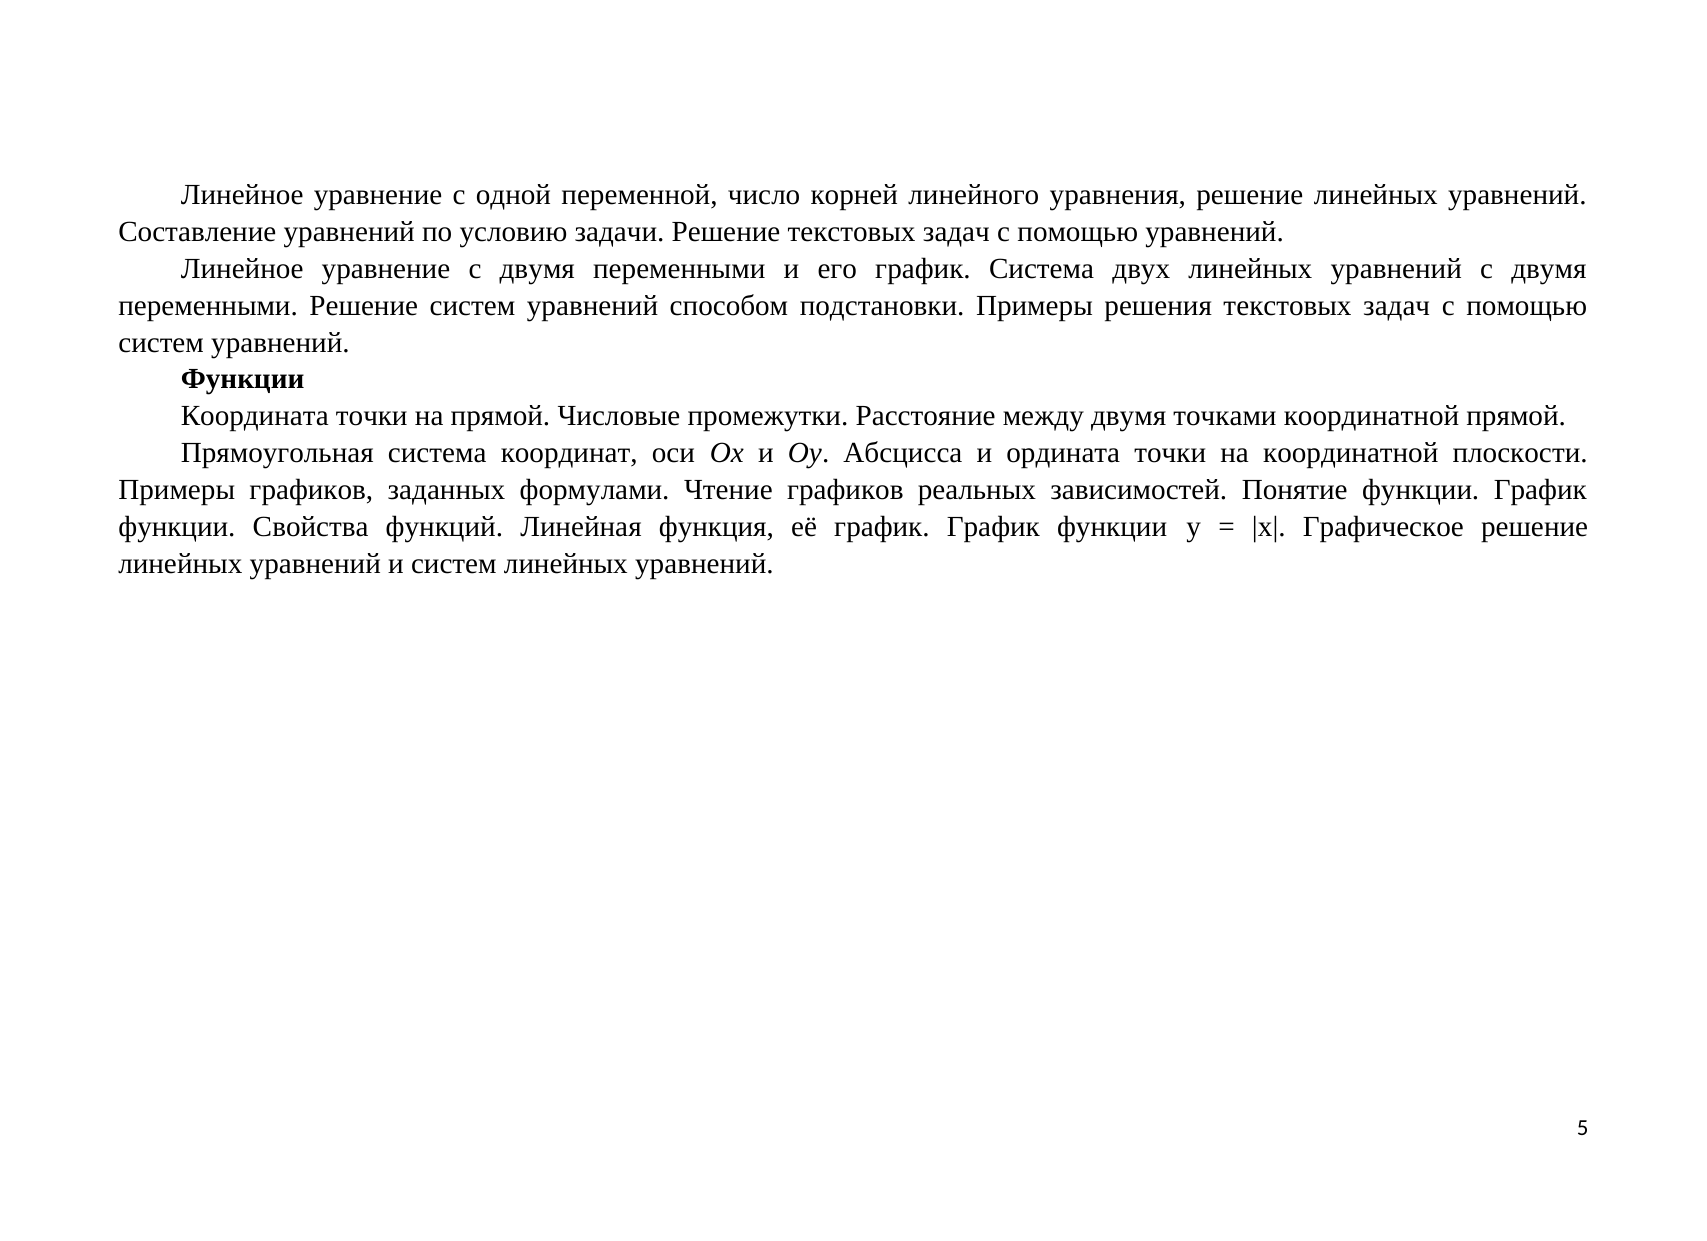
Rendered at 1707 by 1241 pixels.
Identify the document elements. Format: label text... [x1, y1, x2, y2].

text Функции [118, 362, 1588, 395]
text Линейное уравнение с двумя переменными и его график. Система двух линейных уравнений с двумя переменными. Решение систем уравнений способом подстановки. Примеры решения текстовых задач с помощью систем уравнений. [118, 251, 1588, 358]
text Линейное уравнение с одной переменной, число корней линейного уравнения, решение линейных уравнений. Составление уравнений по условию задачи. Решение текстовых задач с помощью уравнений. [118, 177, 1588, 248]
text Прямоугольная система координат, оси Ox и Oy. Абсцисса и ордината точки на координатной плоскости. Примеры графиков, заданных формулами. Чтение графиков реальных зависимостей. Понятие функции. График функции. Свойства функций. Линейная функция, её график. График функции y = |x|. Графическое решение линейных уравнений и систем линейных уравнений. [118, 435, 1588, 579]
text Координата точки на прямой. Числовые промежутки. Расстояние между двумя точками координатной прямой. [118, 398, 1588, 432]
